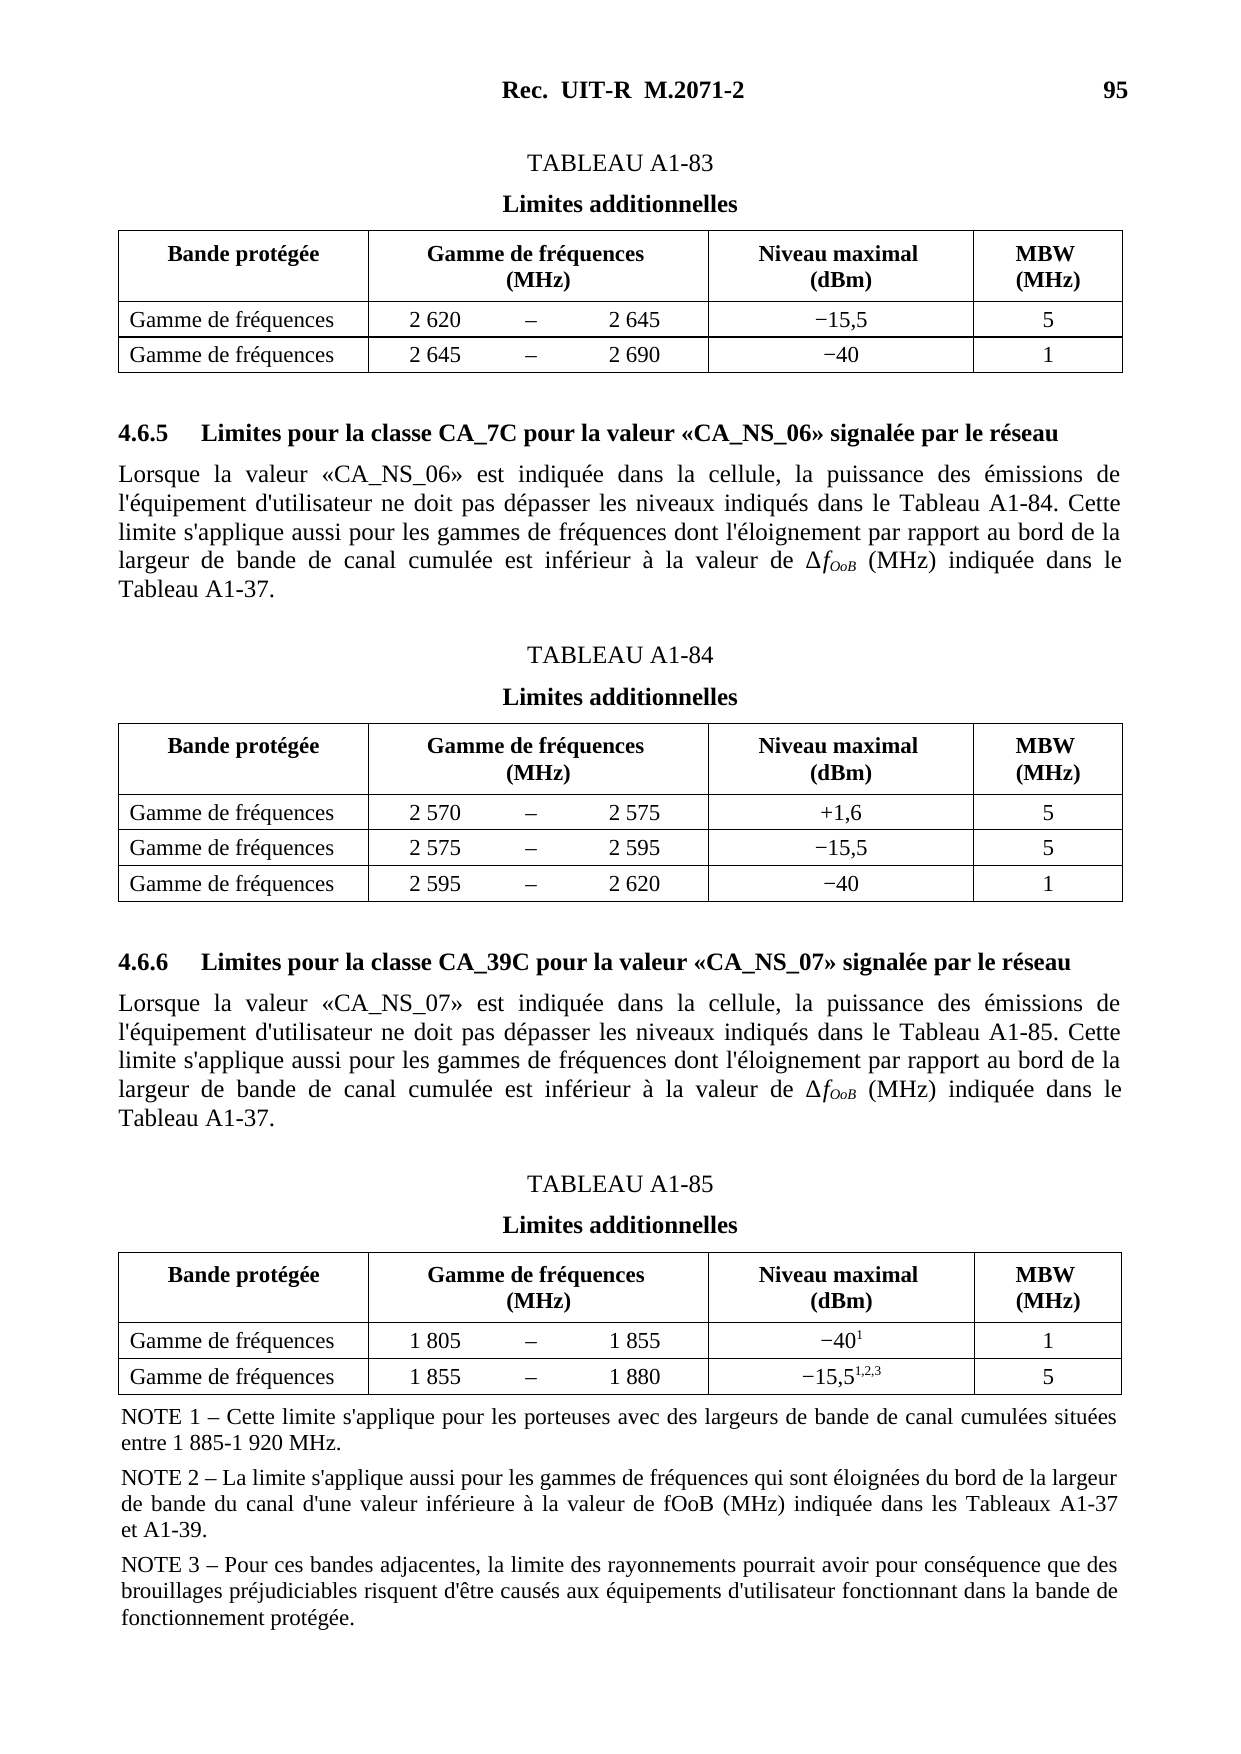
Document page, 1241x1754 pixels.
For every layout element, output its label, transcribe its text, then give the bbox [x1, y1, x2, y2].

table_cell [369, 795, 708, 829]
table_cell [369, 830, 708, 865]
title Limites additionnelles [118, 682, 1122, 711]
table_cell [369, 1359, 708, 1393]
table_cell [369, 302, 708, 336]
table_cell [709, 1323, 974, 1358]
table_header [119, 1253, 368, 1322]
title Limites additionnelles [118, 1210, 1122, 1239]
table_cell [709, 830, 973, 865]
text TABLEAU A1-84 [118, 641, 1122, 669]
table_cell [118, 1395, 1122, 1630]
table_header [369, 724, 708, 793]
text TABLEAU A1-83 [118, 148, 1122, 176]
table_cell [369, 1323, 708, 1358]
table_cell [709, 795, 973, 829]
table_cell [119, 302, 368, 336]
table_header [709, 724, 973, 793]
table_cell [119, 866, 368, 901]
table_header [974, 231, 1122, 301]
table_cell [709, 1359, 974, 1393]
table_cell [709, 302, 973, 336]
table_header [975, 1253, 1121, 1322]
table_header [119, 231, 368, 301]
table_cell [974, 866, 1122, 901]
text Lorsque la valeur «CA_NS_07» est indiquée dans la cellule, la puissance des émissions de l'équipement d'utilisateur ne doit pas dépasser les niveaux indiqués dans le Tableau A1-85. Cette limite s'applique aussi pour les gammes de fréquences dont l'éloignement par rapport au bord de la largeur de bande de canal cumulée est inférieur à la valeur de ΔfOoB (MHz) indiquée dans le Tableau A1-37. [118, 988, 1122, 1132]
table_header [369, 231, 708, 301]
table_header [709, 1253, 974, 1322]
subtitle 4.6.6 Limites pour la classe CA_39C pour la valeur «CA_NS_07» signalée par le réseau [118, 947, 1122, 975]
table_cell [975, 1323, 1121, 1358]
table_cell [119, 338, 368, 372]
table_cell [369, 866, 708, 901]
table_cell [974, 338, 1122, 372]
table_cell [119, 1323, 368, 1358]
text TABLEAU A1-85 [118, 1169, 1122, 1198]
title Limites additionnelles [118, 189, 1122, 218]
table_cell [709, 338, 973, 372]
subtitle 4.6.5 Limites pour la classe CA_7C pour la valeur «CA_NS_06» signalée par le réseau [118, 418, 1122, 447]
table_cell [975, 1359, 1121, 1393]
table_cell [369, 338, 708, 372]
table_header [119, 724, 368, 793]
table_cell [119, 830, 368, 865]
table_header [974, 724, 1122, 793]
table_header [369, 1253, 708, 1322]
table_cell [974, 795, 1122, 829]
text Lorsque la valeur «CA_NS_06» est indiquée dans la cellule, la puissance des émissions de l'équipement d'utilisateur ne doit pas dépasser les niveaux indiqués dans le Tableau A1-84. Cette limite s'applique aussi pour les gammes de fréquences dont l'éloignement par rapport au bord de la largeur de bande de canal cumulée est inférieur à la valeur de ΔfOoB (MHz) indiquée dans le Tableau A1-37. [118, 459, 1122, 603]
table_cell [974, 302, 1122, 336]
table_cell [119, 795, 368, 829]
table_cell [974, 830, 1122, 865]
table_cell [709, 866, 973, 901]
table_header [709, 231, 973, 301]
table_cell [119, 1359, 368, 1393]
